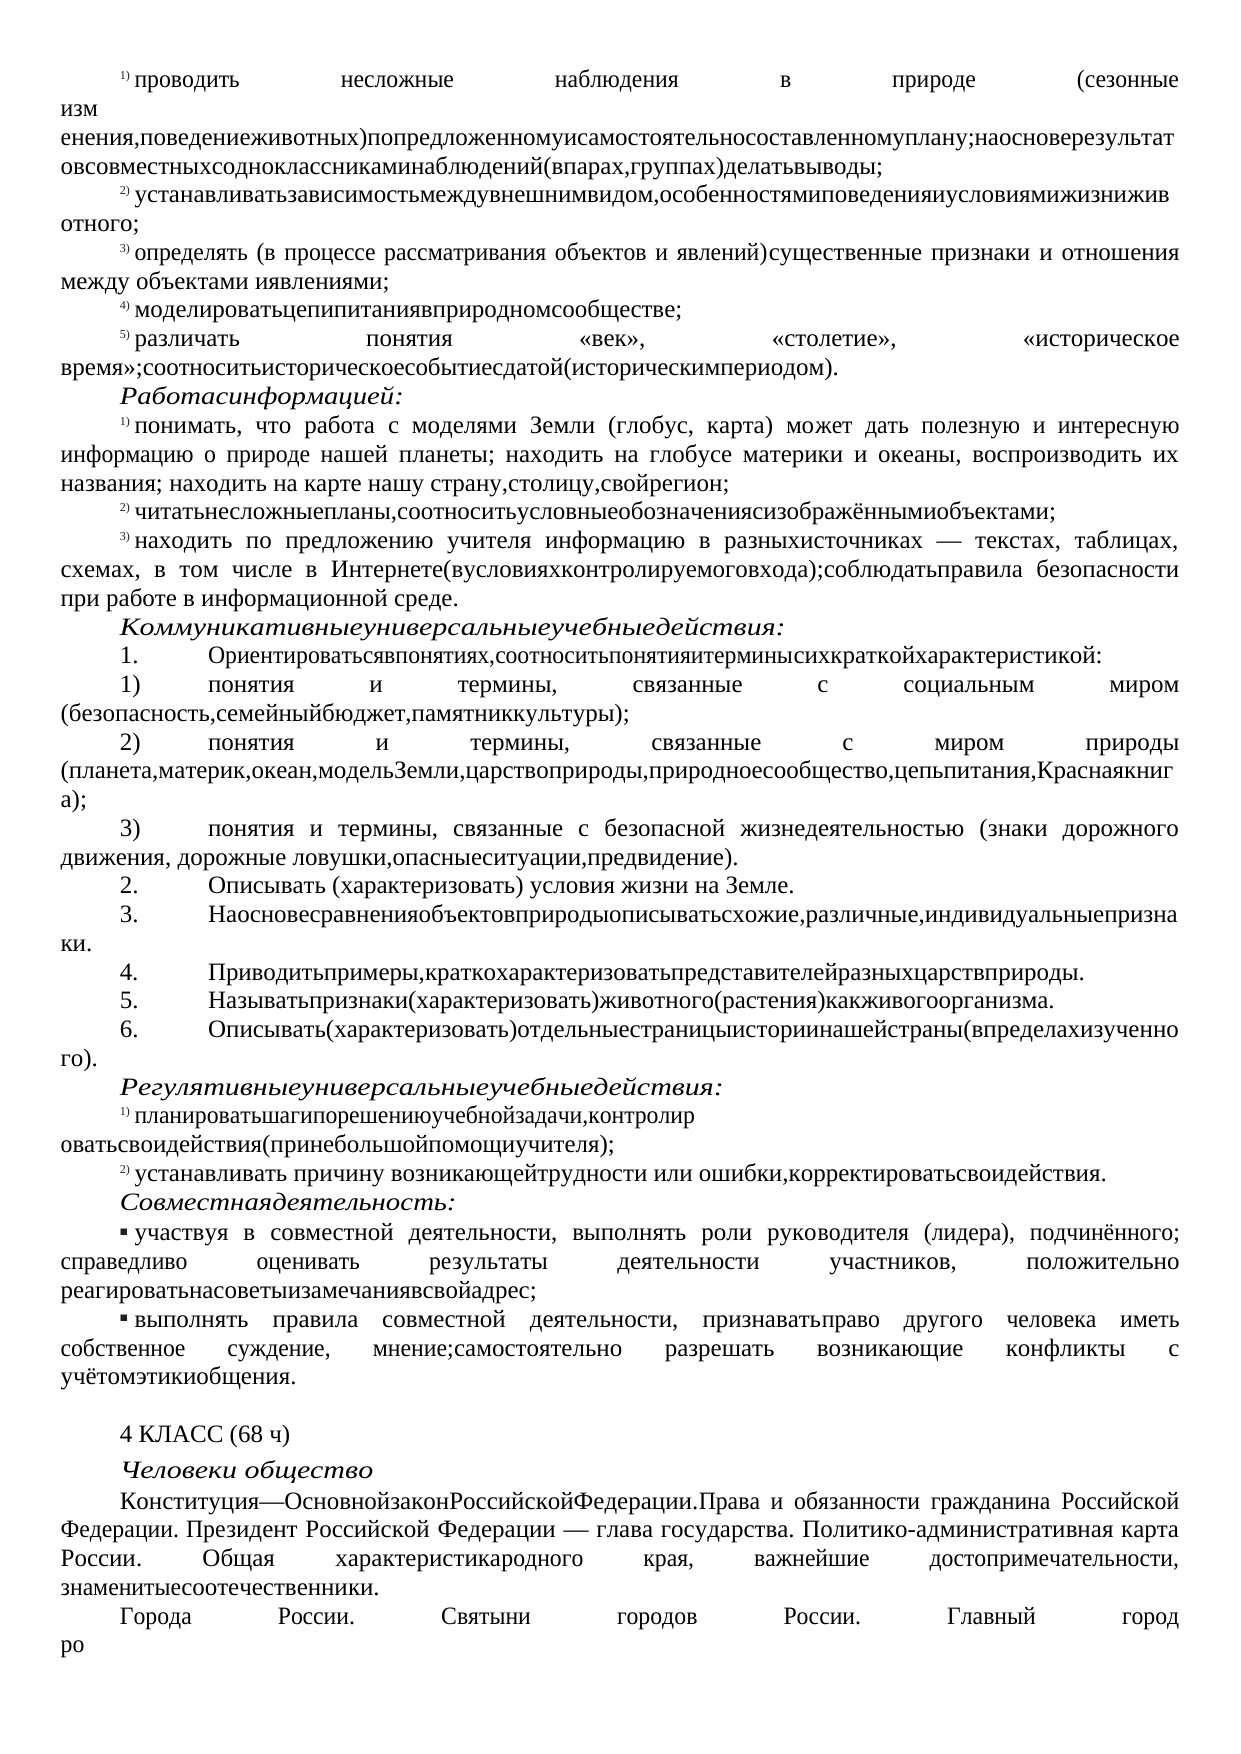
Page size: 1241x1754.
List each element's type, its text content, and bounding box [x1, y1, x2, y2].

list различать понятия «век», «столетие», «историческое время»;соотноситьисторическоесобытиесдатой(историческимпериодом). [60, 323, 1180, 381]
list планироватьшагипорешениюучебнойзадачи,контролироватьсвоидействия(принебольшойпомощиучителя); [60, 1101, 1180, 1158]
list Ориентироватьсявпонятиях,соотноситьпонятияитерминысихкраткойхарактеристикой: [60, 640, 1180, 669]
list проводить несложные наблюдения в природе (сезонные изменения,поведениеживотных)попредложенномуисамостоятельносоставленномуплану;наосноверезультатовсовместныхсодноклассникаминаблюдений(впарах,группах)делатьвыводы; [60, 64, 1180, 179]
list устанавливать причину возникающейтрудности или ошибки,корректироватьсвоидействия. [60, 1158, 1180, 1187]
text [60, 1601, 1180, 1658]
list участвуя в совместной деятельности, выполнять роли руководителя (лидера), подчинённого; справедливо оценивать результаты деятельности участников, положительно реагироватьнасоветыизамечаниявсвойадрес; [60, 1217, 1180, 1304]
list выполнять правила совместной деятельности, признаватьправо другого человека иметь собственное суждение, мнение;самостоятельно разрешать возникающие конфликты с учётомэтикиобщения. [60, 1304, 1180, 1390]
list читатьнесложныепланы,соотноситьусловныеобозначениясизображённымиобъектами; [60, 496, 1180, 525]
text Совместнаядеятельность: [60, 1187, 1180, 1216]
list 4 КЛАСС (68 ч) [60, 1419, 1180, 1448]
list устанавливатьзависимостьмеждувнешнимвидом,особенностямиповеденияиусловиямижизниживотного; [60, 179, 1180, 237]
list понимать, что работа с моделями Земли (глобус, карта) может дать полезную и интересную информацию о природе нашей планеты; находить на глобусе материки и океаны, воспроизводить их названия; находить на карте нашу страну,столицу,свойрегион; [60, 410, 1180, 496]
list Наосновесравненияобъектовприродыописыватьсхожие,различные,индивидуальныепризнаки. [60, 899, 1180, 957]
list Описывать (характеризовать) условия жизни на Земле. [60, 870, 1180, 899]
list понятия и термины, связанные с социальным миром (безопасность,семейныйбюджет,памятниккультуры); [60, 669, 1180, 727]
text Работасинформацией: [60, 381, 1180, 410]
text Человеки общество [60, 1455, 1180, 1484]
list понятия и термины, связанные с миром природы (планета,материк,океан,модельЗемли,царствоприроды,природноесообщество,цепьпитания,Краснаякнига); [60, 727, 1180, 813]
list Приводитьпримеры,краткохарактеризоватьпредставителейразныхцарствприроды. [60, 957, 1180, 985]
list моделироватьцепипитаниявприродномсообществе; [60, 294, 1180, 323]
text Конституция—ОсновнойзаконРоссийскойФедерации.Права и обязанности гражданина Российской Федерации. Президент Российской Федерации — глава государства. Политико-административная карта России. Общая характеристикародного края, важнейшие достопримечательности, знаменитыесоотечественники. [60, 1486, 1180, 1601]
list определять (в процессе рассматривания объектов и явлений)существенные признаки и отношения между объектами иявлениями; [60, 237, 1180, 294]
list Называтьпризнаки(характеризовать)животного(растения)какживогоорганизма. [60, 985, 1180, 1014]
text Коммуникативныеуниверсальныеучебныедействия: [60, 612, 1180, 640]
list находить по предложению учителя информацию в разныхисточниках — текстах, таблицах, схемах, в том числе в Интернете(вусловияхконтролируемоговхода);соблюдатьправила безопасности при работе в информационной среде. [60, 525, 1180, 611]
text Регулятивныеуниверсальныеучебныедействия: [60, 1072, 1180, 1101]
list Описывать(характеризовать)отдельныестраницыисториинашейстраны(впределахизученного). [60, 1014, 1180, 1072]
list понятия и термины, связанные с безопасной жизнедеятельностью (знаки дорожного движения, дорожные ловушки,опасныеситуации,предвидение). [60, 813, 1180, 870]
